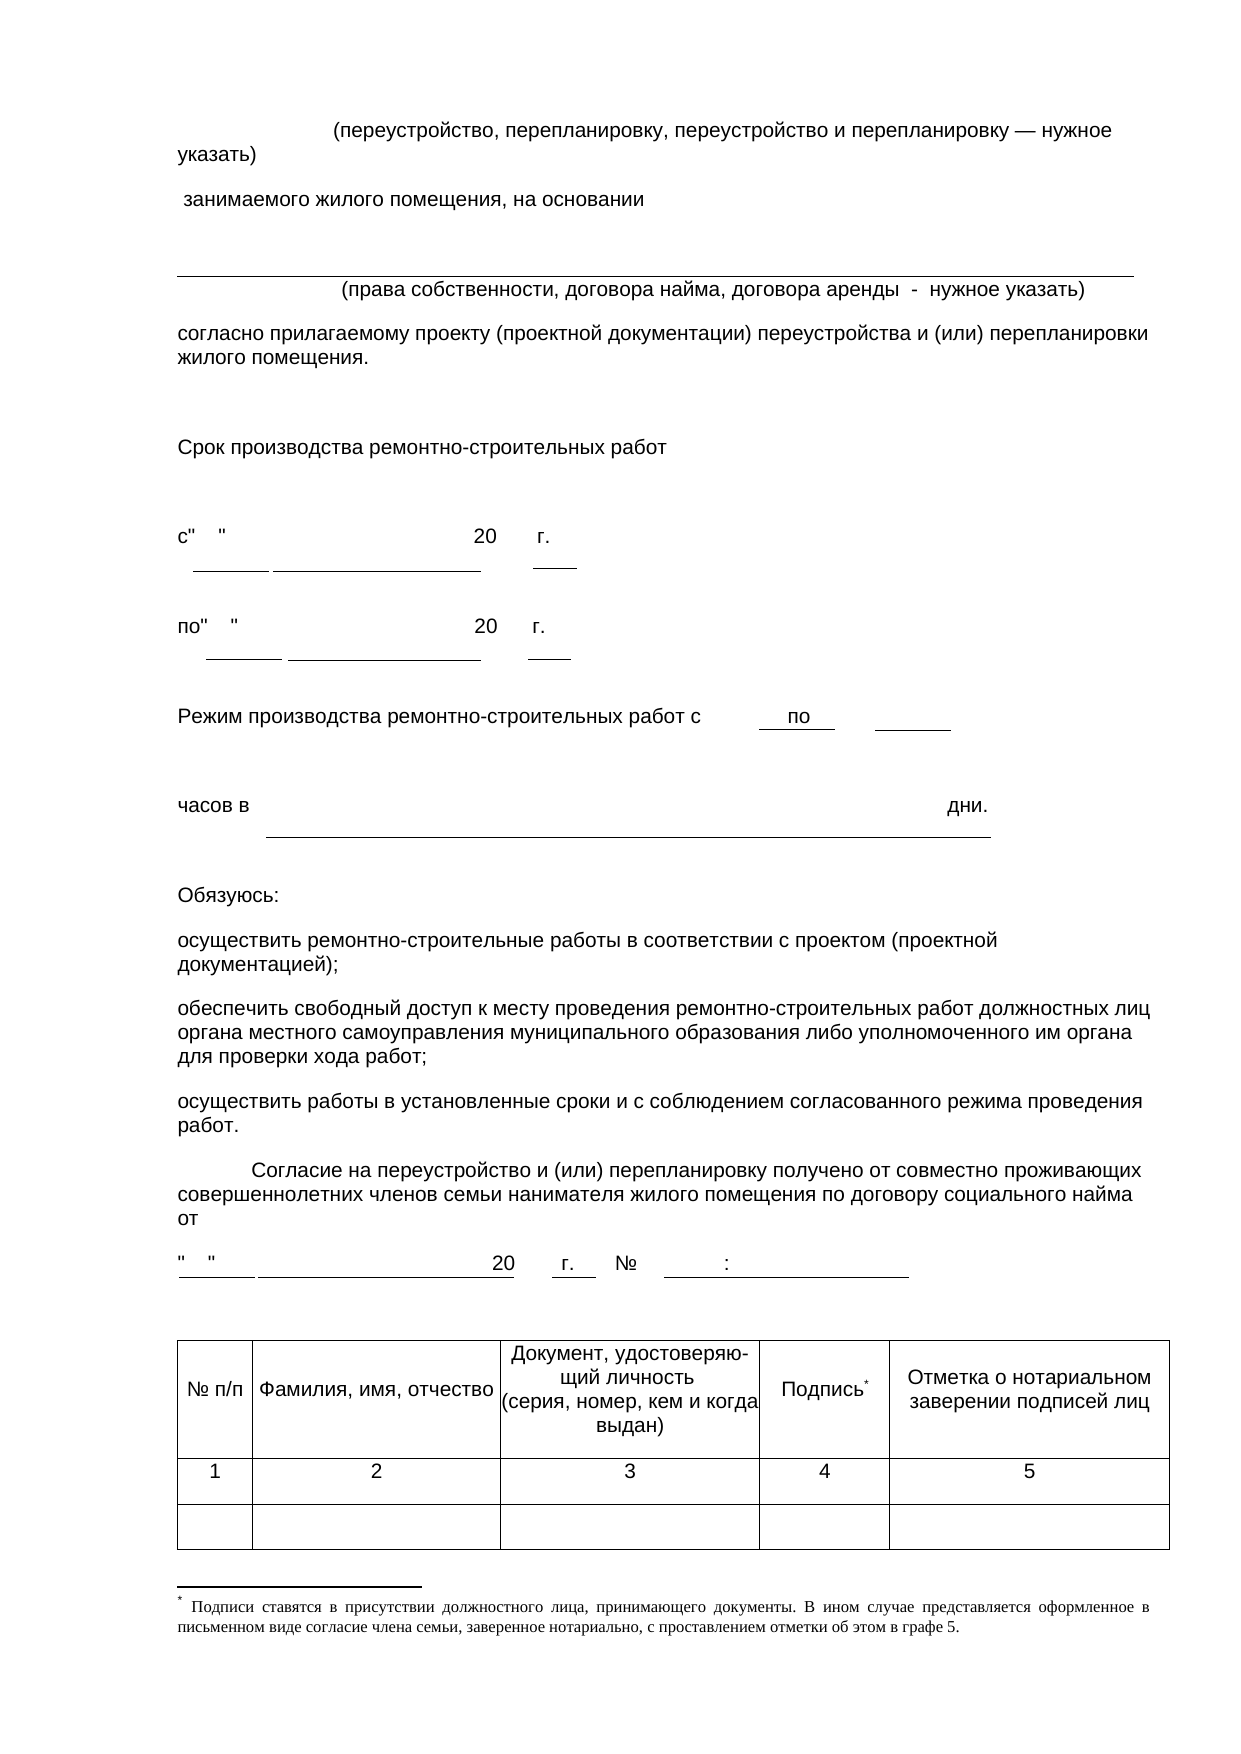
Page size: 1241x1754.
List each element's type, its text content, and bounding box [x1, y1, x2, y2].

table_cell 5 [890, 1459, 1169, 1503]
table_cell [253, 1505, 500, 1549]
table_cell [501, 1505, 759, 1549]
text занимаемого жилого помещения, на основании [177, 187, 1152, 211]
text с" " 20 г. [177, 524, 1152, 548]
text (переустройство, перепланировку, переустройство и перепланировку — нужное указать) [177, 118, 1152, 166]
text " " 20 г. № : [177, 1250, 1152, 1274]
text согласно прилагаемому проекту (проектной документации) переустройства и (или) перепланировки жилого помещения. [177, 321, 1152, 369]
text часов в дни. [177, 793, 1152, 817]
text осуществить ремонтно-строительные работы в соответствии с проектом (проектной документацией); [177, 927, 1152, 975]
text осуществить работы в установленные сроки и с соблюдением согласованного режима проведения работ. [177, 1089, 1152, 1137]
table_cell [178, 1505, 252, 1549]
table_header Документ, удостоверяю- щий личность (серия, номер, кем и когда выдан) [501, 1341, 759, 1458]
table_header Подпись* [760, 1341, 889, 1458]
table_header № п/п [178, 1341, 252, 1458]
text Режим производства ремонтно-строительных работ с по [177, 703, 1152, 727]
table_cell 4 [760, 1459, 889, 1503]
text по" " 20 г. [177, 614, 1152, 638]
table_cell 2 [253, 1459, 500, 1503]
text Срок производства ремонтно-строительных работ [177, 435, 1152, 459]
table_cell 3 [501, 1459, 759, 1503]
table_header Фамилия, имя, отчество [253, 1341, 500, 1458]
table_cell [890, 1505, 1169, 1549]
text Обязуюсь: [177, 883, 1152, 907]
text (права собственности, договора найма, договора аренды - нужное указать) [162, 276, 1152, 300]
text обеспечить свободный доступ к месту проведения ремонтно-строительных работ должностных лиц органа местного самоуправления муниципального образования либо уполномоченного им органа для проверки хода работ; [177, 996, 1152, 1068]
text Согласие на переустройство и (или) перепланировку получено от совместно проживающих совершеннолетних членов семьи нанимателя жилого помещения по договору социального найма от [177, 1158, 1152, 1229]
table_cell 1 [178, 1459, 252, 1503]
table_cell [760, 1505, 889, 1549]
table_header Отметка о нотариальном заверении подписей лиц [890, 1341, 1169, 1458]
